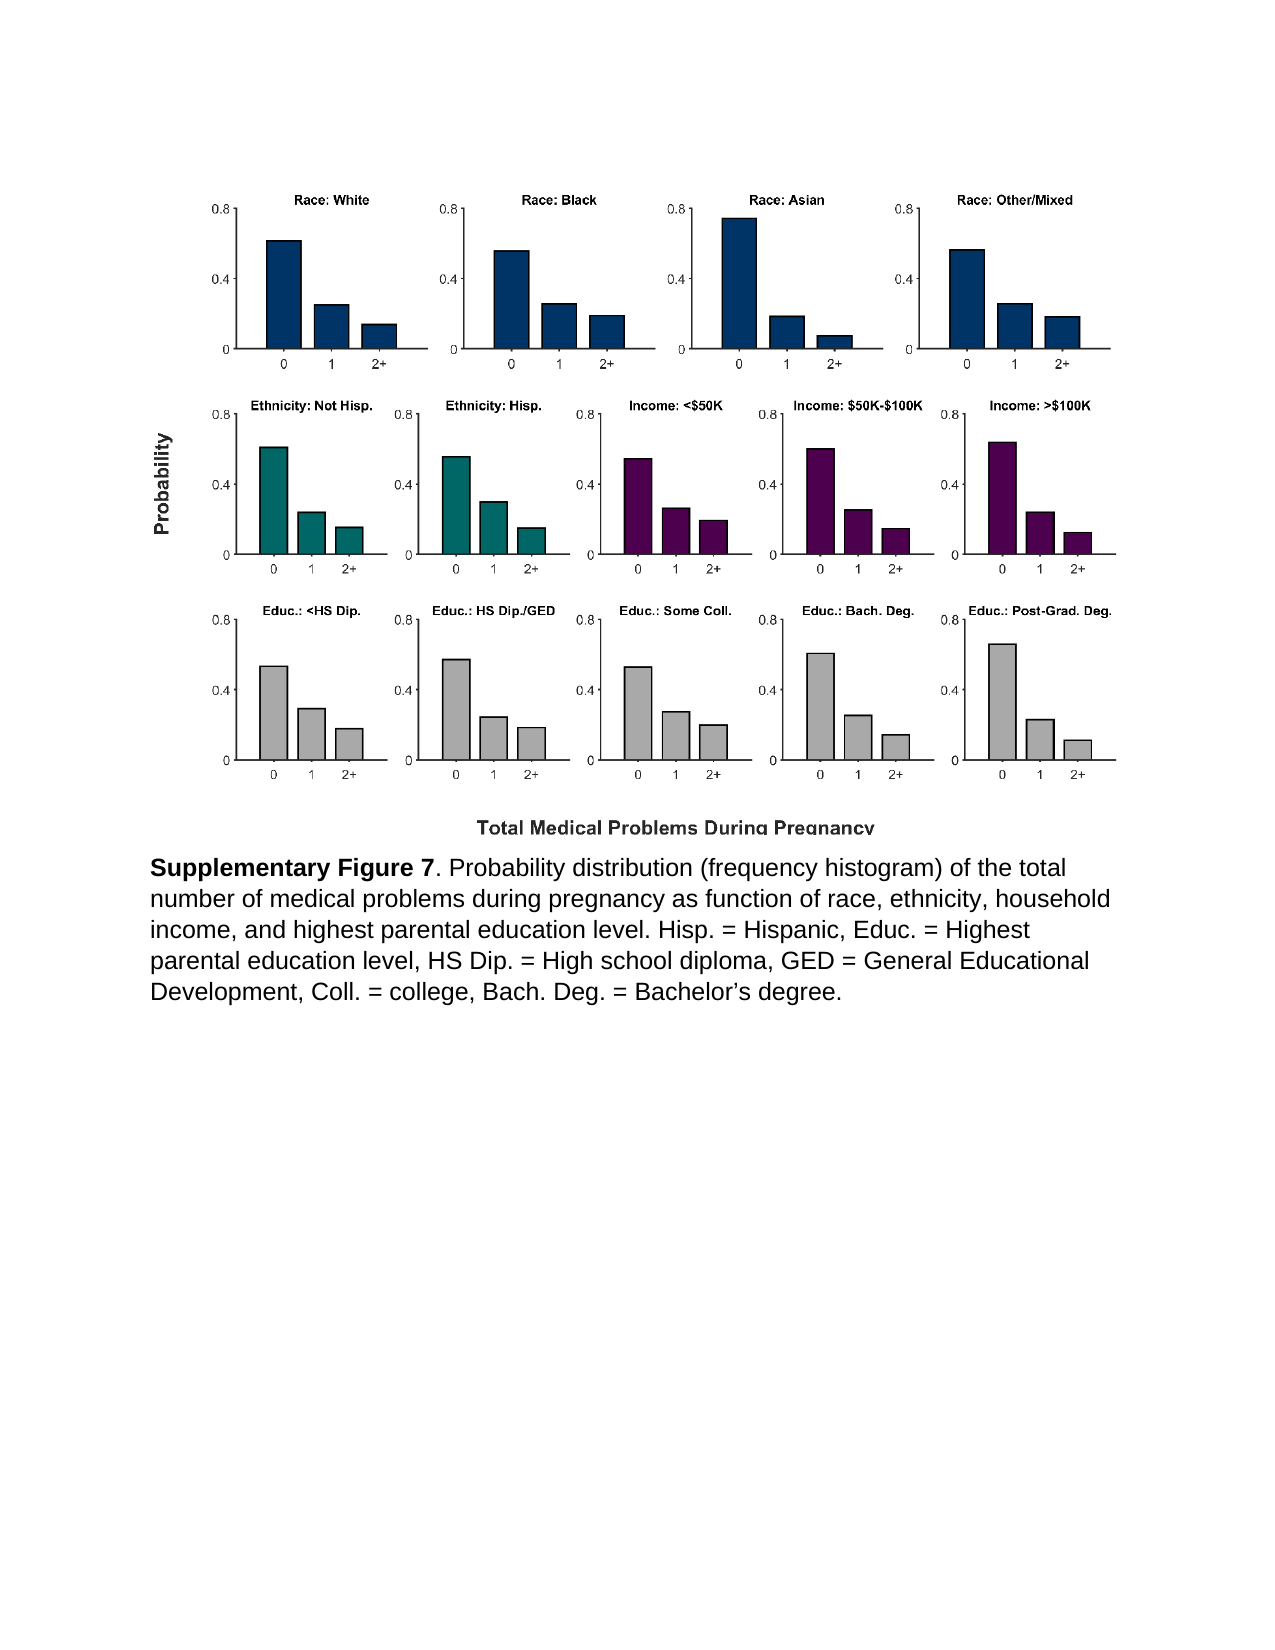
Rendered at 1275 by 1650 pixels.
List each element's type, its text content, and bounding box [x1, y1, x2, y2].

picture [150, 150, 1127, 835]
text Supplementary Figure 7. Probability distribution (frequency histogram) of the total number of medical problems during pregnancy as function of race, ethnicity, household income, and highest parental education level. Hisp. = Hispanic, Educ. = Highest parental education level, HS Dip. = High school diploma, GED = General Educational Development, Coll. = college, Bach. Deg. = Bachelor’s degree. [150, 853, 1125, 1006]
